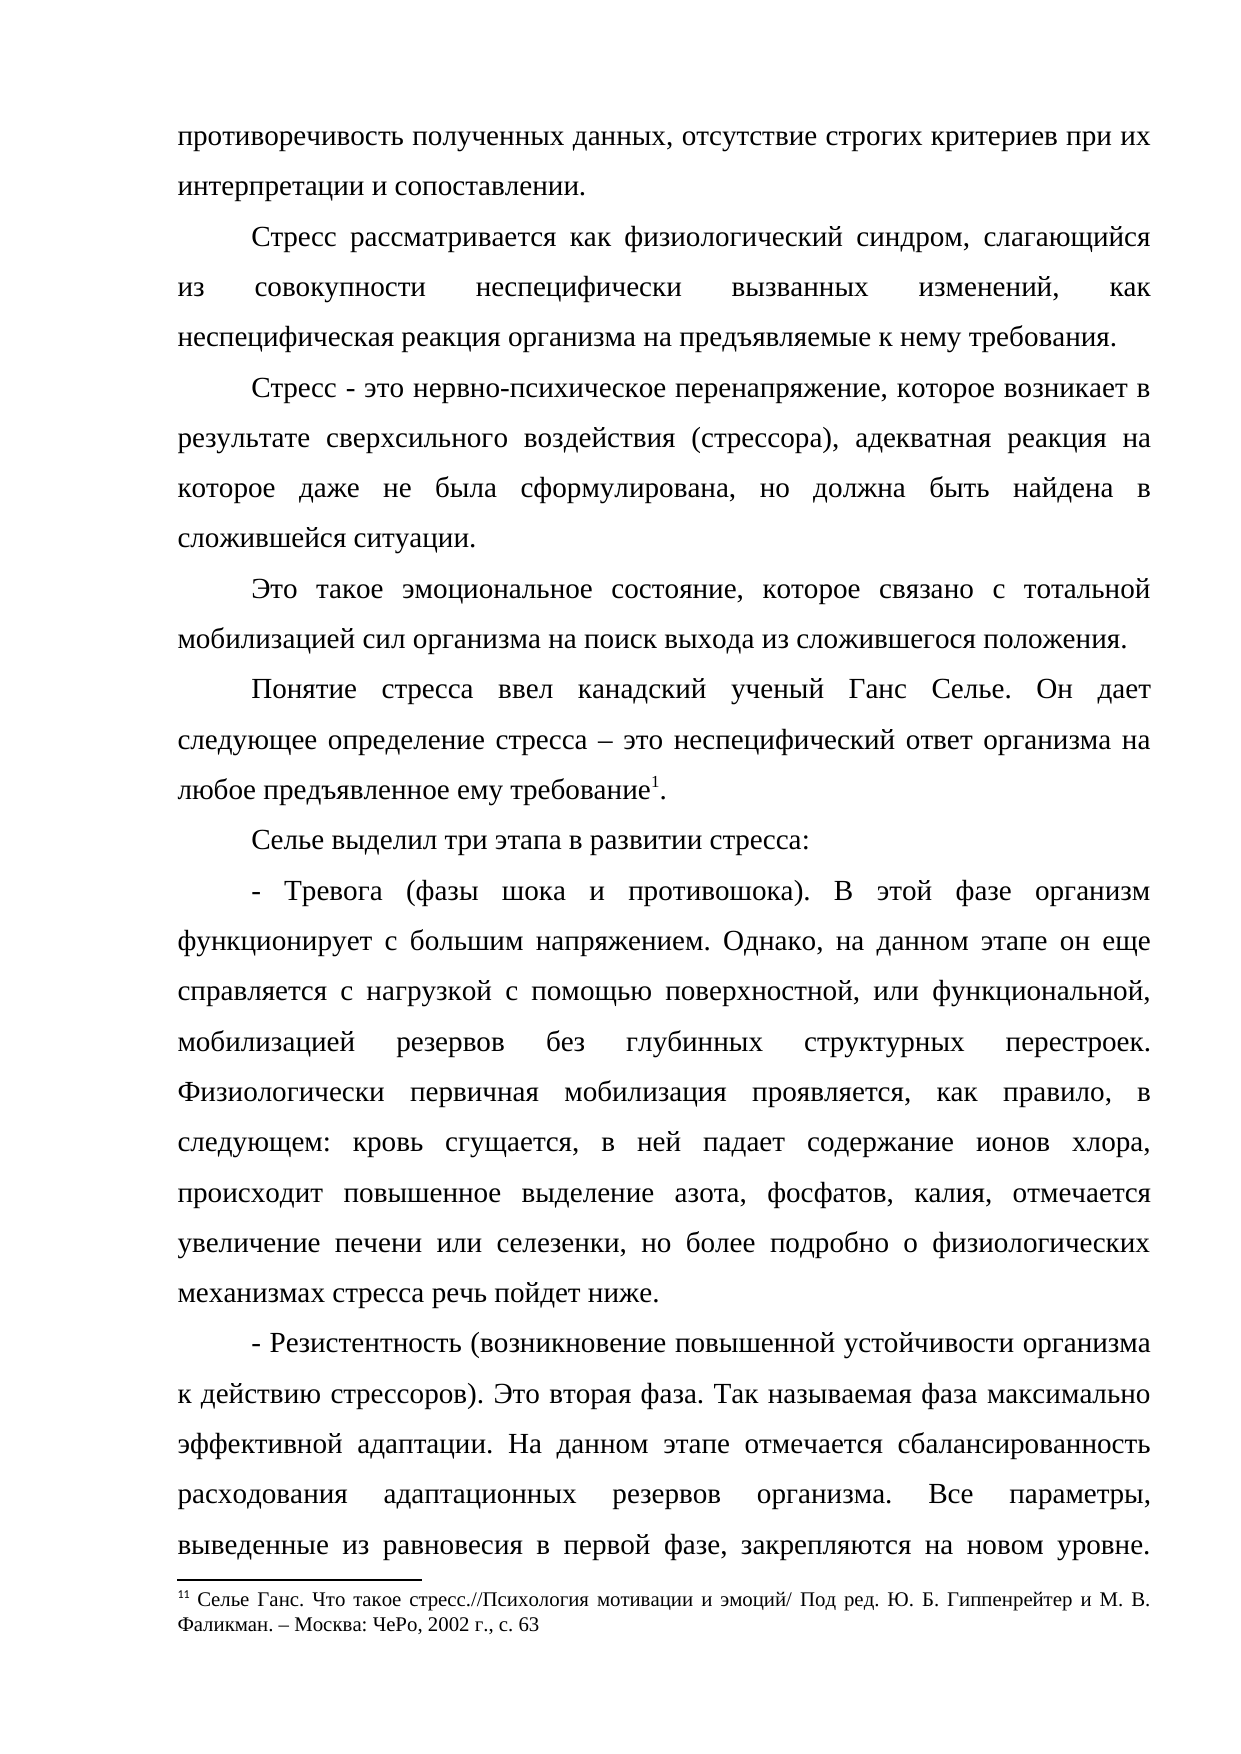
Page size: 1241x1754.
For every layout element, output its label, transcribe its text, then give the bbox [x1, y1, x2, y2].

text Понятие стресса ввел канадский ученый Ганс Селье. Он дает следующее определение стресса – это неспецифический ответ организма на любое предъявленное ему требование1. [177, 672, 1152, 806]
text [177, 1326, 1152, 1560]
text Это такое эмоциональное состояние, которое связано с тотальной мобилизацией сил организма на поиск выхода из сложившегося положения. [177, 571, 1152, 655]
text Стресс рассматривается как физиологический синдром, слагающийся из совокупности неспецифически вызванных изменений, как неспецифическая реакция организма на предъявляемые к нему требования. [177, 219, 1152, 353]
text Стресс - это нервно-психическое перенапряжение, которое возникает в результате сверхсильного воздействия (стрессора), адекватная реакция на которое даже не была сформулирована, но должна быть найдена в сложившейся ситуации. [177, 370, 1152, 554]
text - Тревога (фазы шока и противошока). В этой фазе организм функционирует с большим напряжением. Однако, на данном этапе он еще справляется с нагрузкой с помощью поверхностной, или функциональной, мобилизацией резервов без глубинных структурных перестроек. Физиологически первичная мобилизация проявляется, как правило, в следующем: кровь сгущается, в ней падает содержание ионов хлора, происходит повышенное выделение азота, фосфатов, калия, отмечается увеличение печени или селезенки, но более подробно о физиологических механизмах стресса речь пойдет ниже. [177, 873, 1152, 1309]
text Селье выделил три этапа в развитии стресса: [177, 822, 1152, 856]
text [177, 118, 1152, 202]
